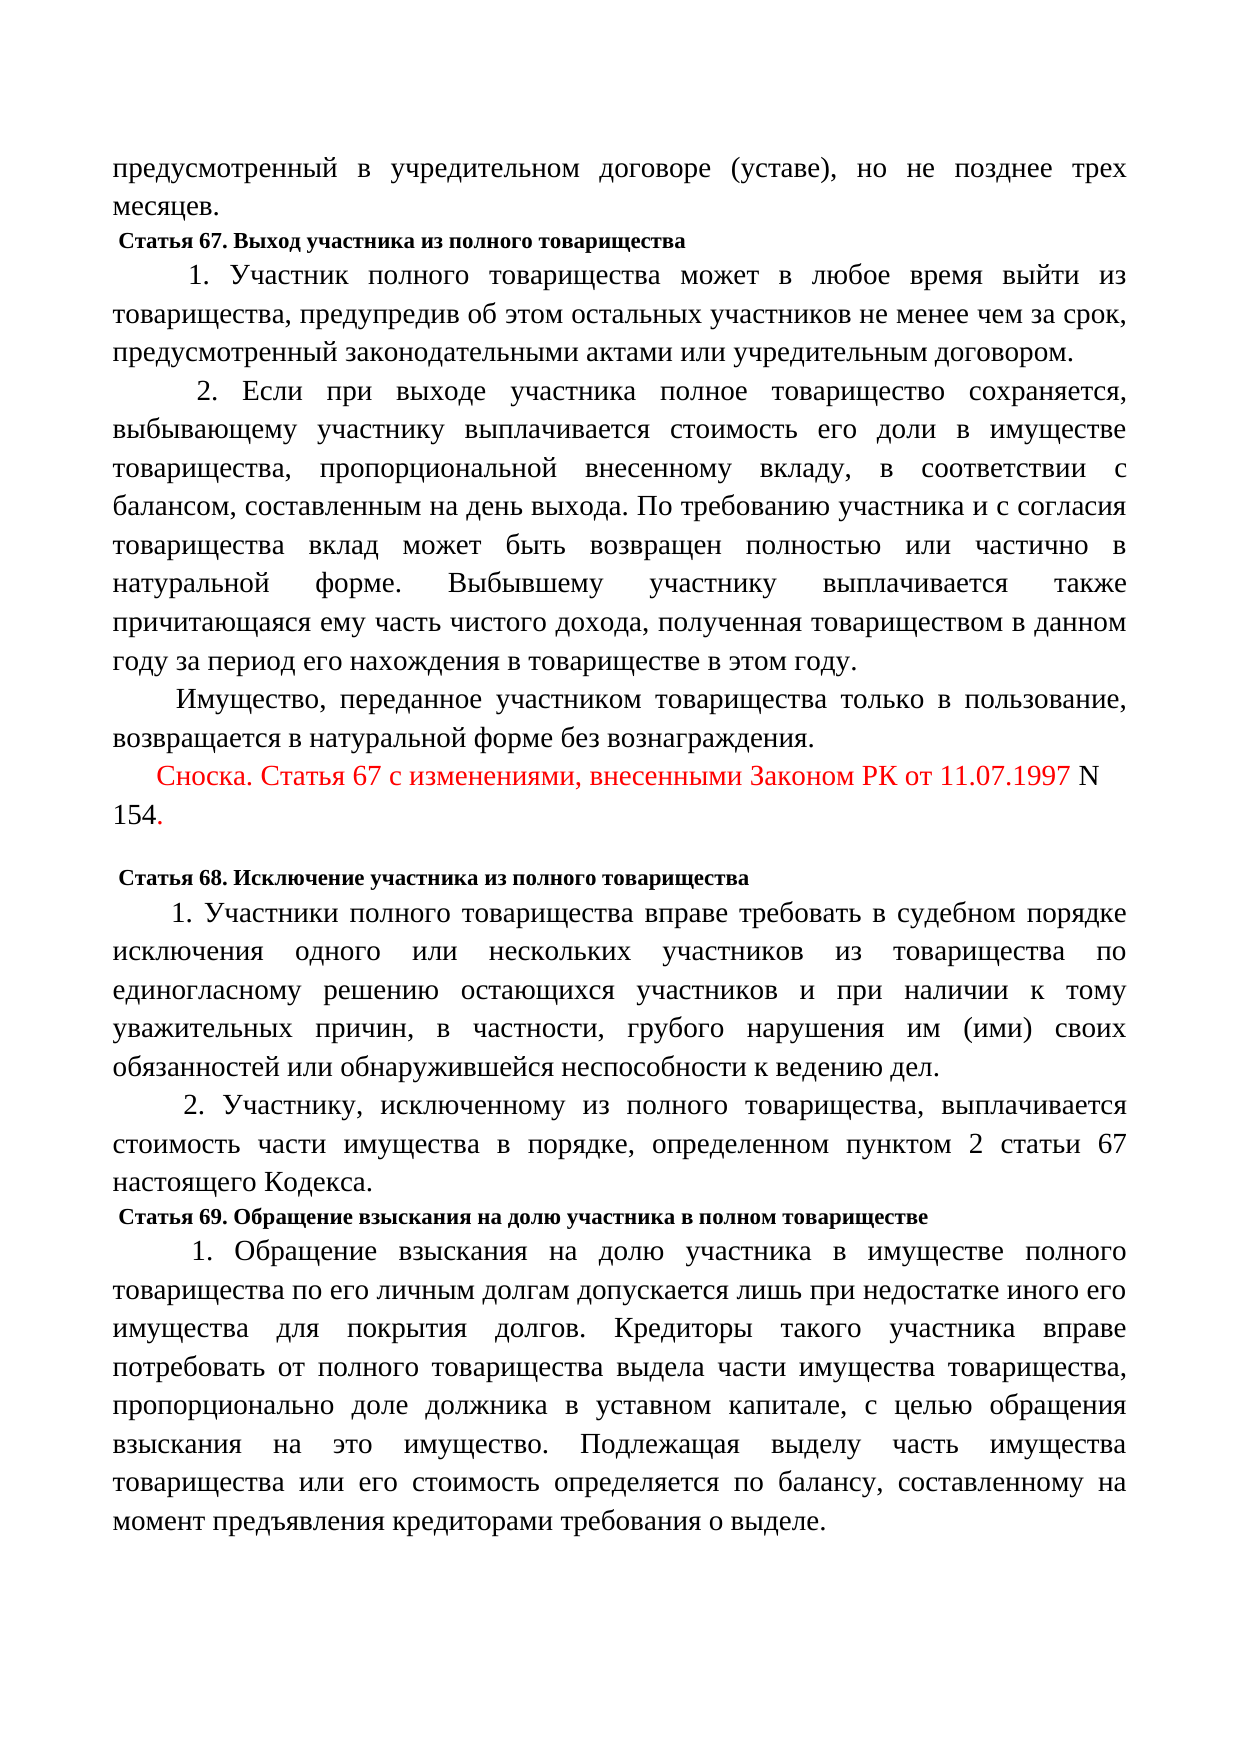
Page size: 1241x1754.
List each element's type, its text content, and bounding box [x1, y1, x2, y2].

text 2. Участнику, исключенному из полного товарищества, выплачивается стоимость части имущества в порядке, определенном пунктом 2 статьи 67 настоящего Кодекса. [112, 1087, 1128, 1198]
text Статья 68. Исключение участника из полного товарищества [112, 864, 1128, 891]
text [112, 150, 1128, 222]
text 1. Обращение взыскания на долю участника в имуществе полного товарищества по его личным долгам допускается лишь при недостатке иного его имущества для покрытия долгов. Кредиторы такого участника вправе потребовать от полного товарищества выдела части имущества товарищества, пропорционально доле должника в уставном капитале, с целью обращения взыскания на это имущество. Подлежащая выделу часть имущества товарищества или его стоимость определяется по балансу, составленному на момент предъявления кредиторами требования о выделе. [112, 1233, 1128, 1537]
text Статья 69. Обращение взыскания на долю участника в полном товариществе [112, 1203, 1128, 1229]
text 2. Если при выходе участника полное товарищество сохраняется, выбывающему участнику выплачивается стоимость его доли в имуществе товарищества, пропорциональной внесенному вкладу, в соответствии с балансом, составленным на день выхода. По требованию участника и с согласия товарищества вклад может быть возвращен полностью или частично в натуральной форме. Выбывшему участнику выплачивается также причитающаяся ему часть чистого дохода, полученная товариществом в данном году за период его нахождения в товариществе в этом году. [112, 373, 1128, 676]
text Статья 67. Выход участника из полного товарищества [112, 227, 1128, 253]
text Сноска. Статья 67 с изменениями, внесенными Законом РК от 11.07.1997 N 154. [112, 758, 1128, 861]
text Имущество, переданное участником товарищества только в пользование, возвращается в натуральной форме без вознаграждения. [112, 681, 1128, 753]
text 1. Участники полного товарищества вправе требовать в судебном порядке исключения одного или нескольких участников из товарищества по единогласному решению остающихся участников и при наличии к тому уважительных причин, в частности, грубого нарушения им (ими) своих обязанностей или обнаружившейся неспособности к ведению дел. [112, 895, 1128, 1082]
text 1. Участник полного товарищества может в любое время выйти из товарищества, предупредив об этом остальных участников не менее чем за срок, предусмотренный законодательными актами или учредительным договором. [112, 257, 1128, 368]
